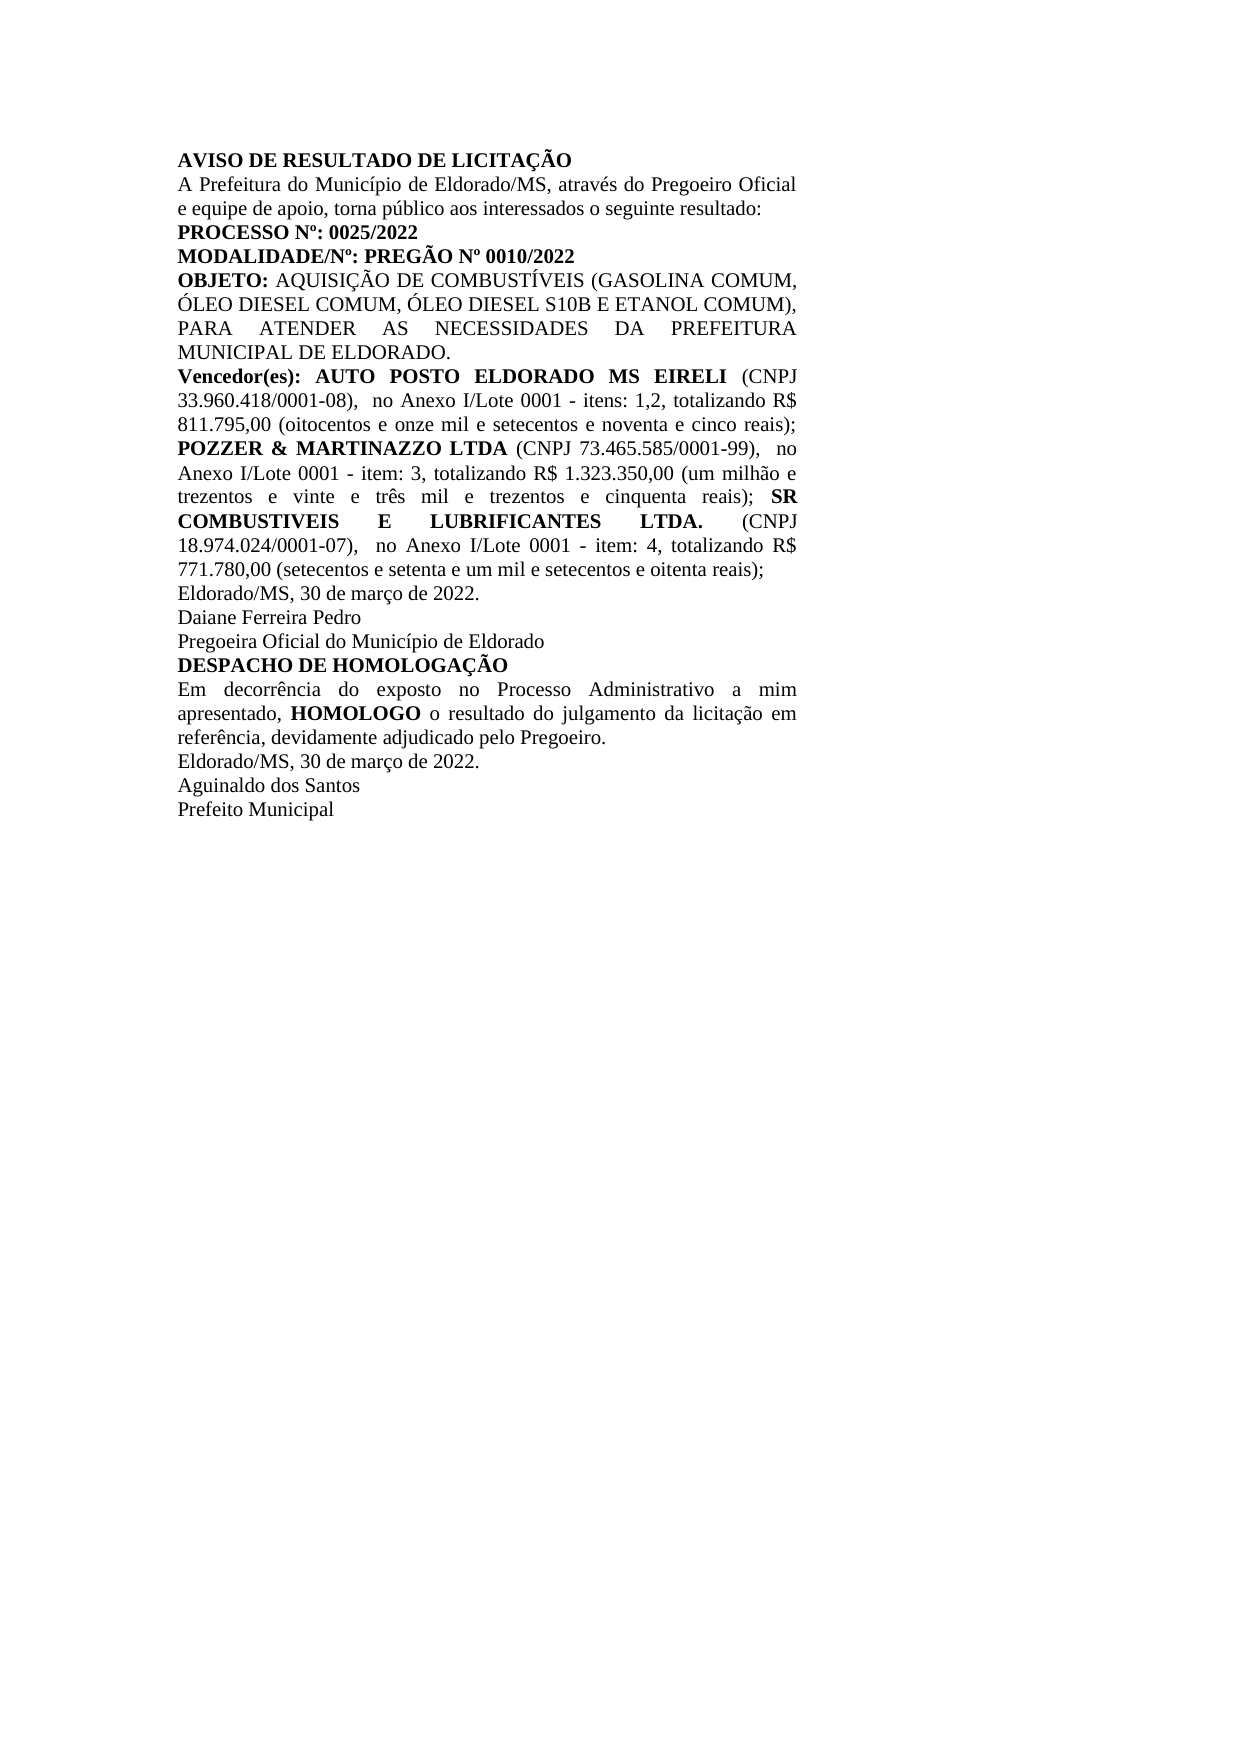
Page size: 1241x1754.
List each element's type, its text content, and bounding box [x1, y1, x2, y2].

text DESPACHO DE HOMOLOGAÇÃO [177, 653, 797, 677]
text A Prefeitura do Município de Eldorado/MS, através do Pregoeiro Oficial e equipe de apoio, torna público aos interessados o seguinte resultado: [177, 172, 797, 220]
text AVISO DE RESULTADO DE LICITAÇÃO [177, 148, 797, 172]
text Prefeito Municipal [177, 797, 797, 821]
text OBJETO: AQUISIÇÃO DE COMBUSTÍVEIS (GASOLINA COMUM, ÓLEO DIESEL COMUM, ÓLEO DIESEL S10B E ETANOL COMUM), PARA ATENDER AS NECESSIDADES DA PREFEITURA MUNICIPAL DE ELDORADO. [177, 268, 797, 364]
text Eldorado/MS, 30 de março de 2022. [177, 749, 797, 773]
text Vencedor(es): AUTO POSTO ELDORADO MS EIRELI (CNPJ 33.960.418/0001-08), no Anexo I/Lote 0001 - itens: 1,2, totalizando R$ 811.795,00 (oitocentos e onze mil e setecentos e noventa e cinco reais); POZZER & MARTINAZZO LTDA (CNPJ 73.465.585/0001-99), no Anexo I/Lote 0001 - item: 3, totalizando R$ 1.323.350,00 (um milhão e trezentos e vinte e três mil e trezentos e cinquenta reais); SR COMBUSTIVEIS E LUBRIFICANTES LTDA. (CNPJ 18.974.024/0001-07), no Anexo I/Lote 0001 - item: 4, totalizando R$ 771.780,00 (setecentos e setenta e um mil e setecentos e oitenta reais); [177, 364, 797, 581]
text Aguinaldo dos Santos [177, 773, 797, 797]
text Pregoeira Oficial do Município de Eldorado [177, 629, 797, 653]
text Eldorado/MS, 30 de março de 2022. [177, 581, 797, 605]
text Daiane Ferreira Pedro [177, 605, 797, 629]
text PROCESSO Nº: 0025/2022 [177, 220, 797, 244]
text Em decorrência do exposto no Processo Administrativo a mim apresentado, HOMOLOGO o resultado do julgamento da licitação em referência, devidamente adjudicado pelo Pregoeiro. [177, 677, 797, 749]
text MODALIDADE/Nº: PREGÃO Nº 0010/2022 [177, 244, 797, 268]
